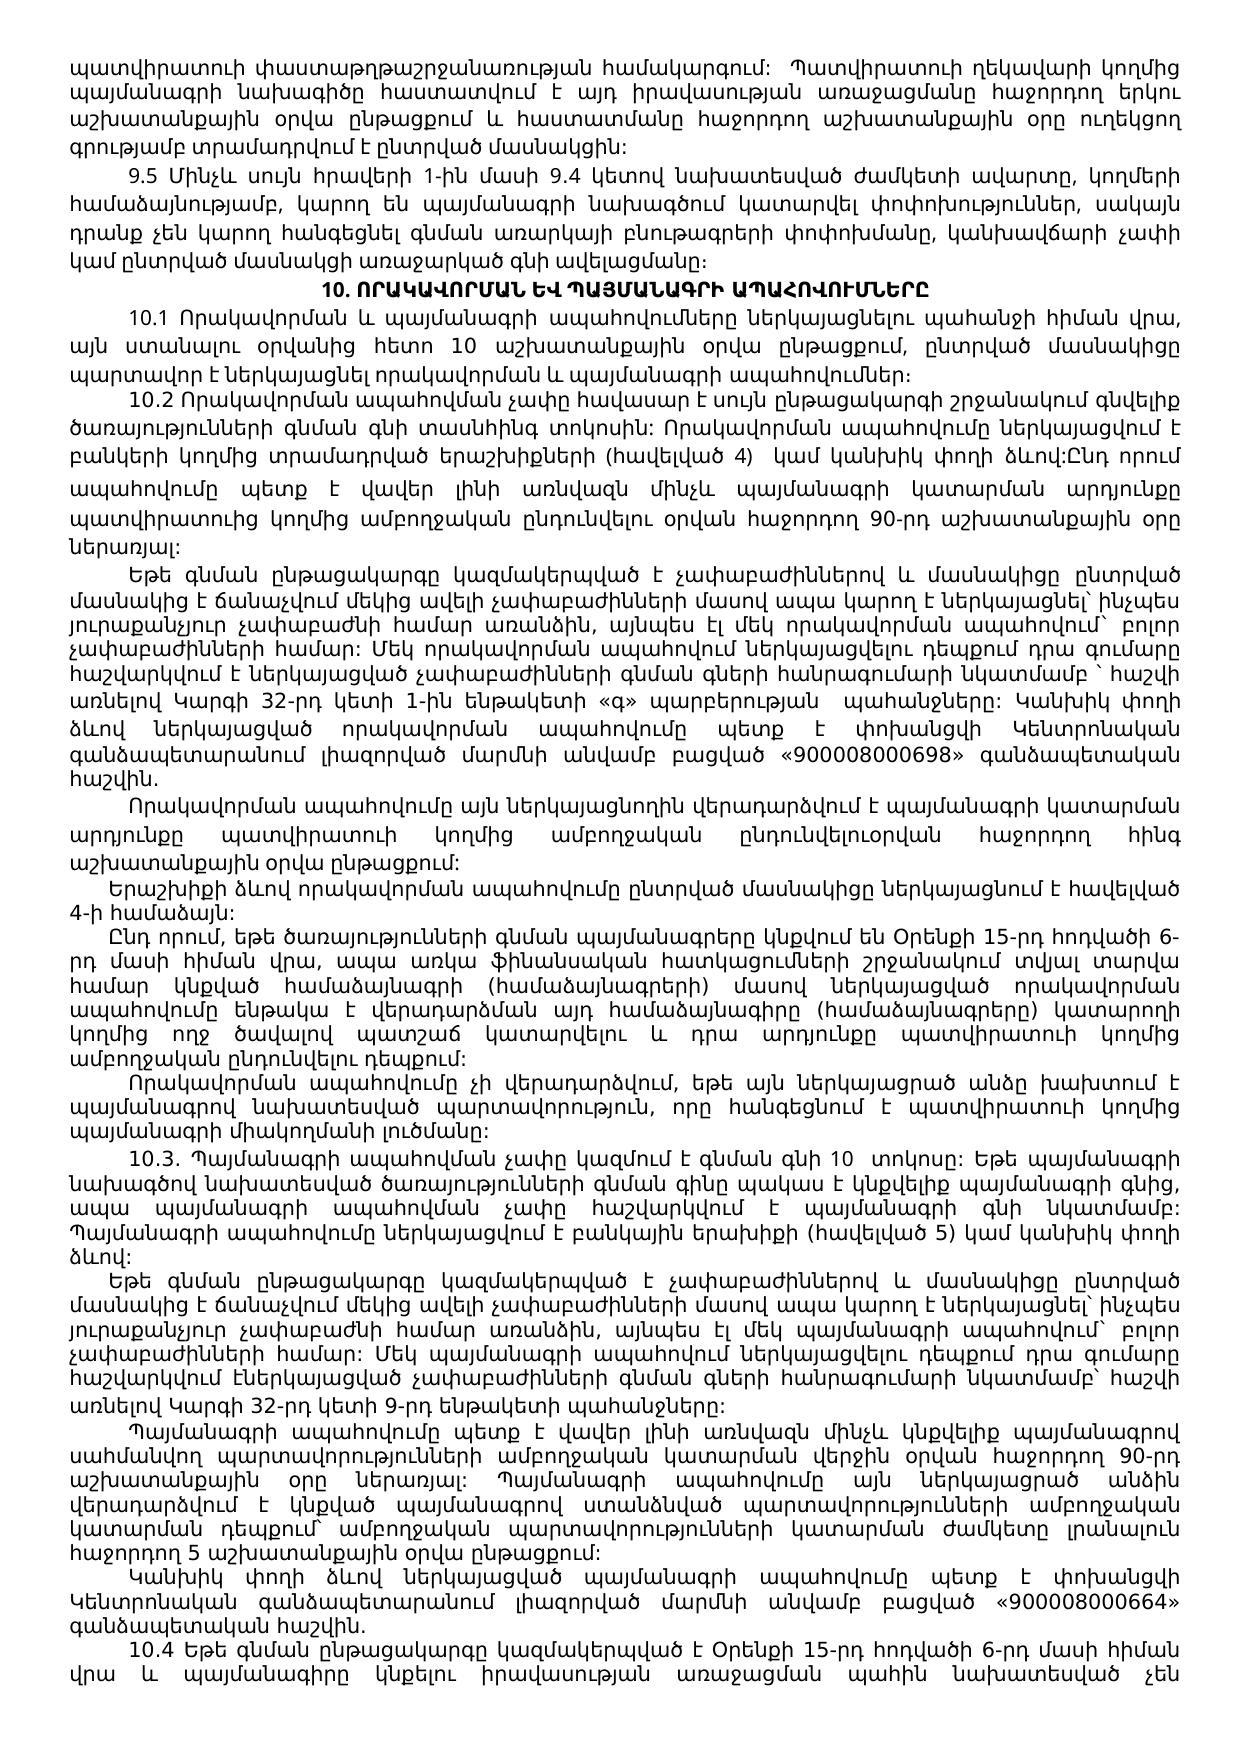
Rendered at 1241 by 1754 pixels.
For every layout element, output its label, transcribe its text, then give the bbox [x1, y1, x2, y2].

text 10. ՈՐԱԿԱՎՈՐՄԱՆ ԵՎ ՊԱՅՄԱՆԱԳՐԻ ԱՊԱՀՈՎՈՒՄՆԵՐԸ [69, 275, 1181, 303]
text Երաշխիքի ձևով որակավորման ապահովումը ընտրված մասնակիցը ներկայացնում է հավելված 4-ի համաձայն: [69, 877, 1181, 925]
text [69, 1638, 1181, 1687]
text Եթե գնման ընթացակարգը կազմակերպված է չափաբաժիններով և մասնակիցը ընտրված մասնակից է ճանաչվում մեկից ավելի չափաբաժինների մասով ապա կարող է ներկայացնել՝ ինչպես յուրաքանչյուր չափաբաժնի համար առանձին, այնպես էլ մեկ որակավորման ապահովում` բոլոր չափաբաժինների համար: Մեկ որակավորման ապահովում ներկայացվելու դեպքում դրա գումարը հաշվարկվում է ներկայացված չափաբաժինների գնման գների հանրագումարի նկատմամբ ՝ հաշվի առնելով Կարգի 32-րդ կետի 1-ին ենթակետի «գ» պարբերության պահանջները: Կանխիկ փողի ձևով ներկայացված որակավորման ապահովումը պետք է փոխանցվի Կենտրոնական գանձապետարանում լիազորված մարմնի անվամբ բացված «900008000698» գանձապետական հաշվին. [69, 561, 1181, 791]
text Որակավորման ապահովումը այն ներկայացնողին վերադարձվում է պայմանագրի կատարման արդյունքը պատվիրատուի կողմից ամբողջական ընդունվելուօրվան հաջորդող հինգ աշխատանքային օրվա ընթացքում: [69, 791, 1181, 877]
text 9.5 Մինչև սույն հրավերի 1-ին մասի 9.4 կետով նախատեսված ժամկետի ավարտը, կողմերի համաձայնությամբ, կարող են պայմանագրի նախագծում կատարվել փոփոխություններ, սակայն դրանք չեն կարող հանգեցնել գնման առարկայի բնութագրերի փոփոխմանը, կանխավճարի չափի կամ ընտրված մասնակցի առաջարկած գնի ավելացմանը։ [69, 161, 1181, 275]
text Եթե գնման ընթացակարգը կազմակերպված է չափաբաժիններով և մասնակիցը ընտրված մասնակից է ճանաչվում մեկից ավելի չափաբաժինների մասով ապա կարող է ներկայացնել՝ ինչպես յուրաքանչյուր չափաբաժնի համար առանձին, այնպես էլ մեկ պայմանագրի ապահովում` բոլոր չափաբաժինների համար: Մեկ պայմանագրի ապահովում ներկայացվելու դեպքում դրա գումարը հաշվարկվում էներկայացված չափաբաժինների գնման գների հանրագումարի նկատմամբ՝ հաշվի առնելով Կարգի 32-րդ կետի 9-րդ ենթակետի պահանջները: [69, 1269, 1181, 1420]
text 10.3. Պայմանագրի ապահովման չափը կազմում է գնման գնի 10 տոկոսը: Եթե պայմանագրի նախագծով նախատեսված ծառայությունների գնման գինը պակաս է կնքվելիք պայմանագրի գնից, ապա պայմանագրի ապահովման չափը հաշվարկվում է պայմանագրի գնի նկատմամբ: Պայմանագրի ապահովումը ներկայացվում է բանկային երախիքի (հավելված 5) կամ կանխիկ փողի ձևով: [69, 1144, 1181, 1269]
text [69, 56, 1181, 161]
text Պայմանագրի ապահովումը պետք է վավեր լինի առնվազն մինչև կնքվելիք պայմանագրով սահմանվող պարտավորությունների ամբողջական կատարման վերջին օրվան հաջորդող 90-րդ աշխատանքային օրը ներառյալ: Պայմանագրի ապահովումը այն ներկայացրած անձին վերադարձվում է կնքված պայմանագրով ստանձնված պարտավորությունների ամբողջական կատարման դեպքում՝ ամբողջական պարտավորությունների կատարման ժամկետը լրանալուն հաջորդող 5 աշխատանքային օրվա ընթացքում: [69, 1420, 1181, 1565]
text Կանխիկ փողի ձևով ներկայացված պայմանագրի ապահովումը պետք է փոխանցվի Կենտրոնական գանձապետարանում լիազորված մարմնի անվամբ բացված «900008000664» գանձապետական հաշվին. [69, 1565, 1181, 1638]
text 10.2 Որակավորման ապահովման չափը հավասար է սույն ընթացակարգի շրջանակում գնվելիք ծառայությունների գնման գնի տասնհինգ տոկոսին: Որակավորման ապահովումը ներկայացվում է բանկերի կողմից տրամադրված երաշխիքների (հավելված 4) կամ կանխիկ փողի ձևով:Ընդ որում ապահովումը պետք է վավեր լինի առնվազն մինչև պայմանագրի կատարման արդյունքը պատվիրատուից կողմից ամբողջական ընդունվելու օրվան հաջորդող 90-րդ աշխատանքային օրը ներառյալ: [69, 388, 1181, 561]
text Որակավորման ապահովումը չի վերադարձվում, եթե այն ներկայացրած անձը խախտում է պայմանագրով նախատեսված պարտավորություն, որը հանգեցնում է պատվիրատուի կողմից պայմանագրի միակողմանի լուծմանը: [69, 1071, 1181, 1144]
text Ընդ որում, եթե ծառայությունների գնման պայմանագրերը կնքվում են Օրենքի 15-րդ հոդվածի 6-րդ մասի հիման վրա, ապա առկա ֆինանսական հատկացումների շրջանակում տվյալ տարվա համար կնքված համաձայնագրի (համաձայնագրերի) մասով ներկայացված որակավորման ապահովումը ենթակա է վերադարձման այդ համաձայնագիրը (համաձայնագրերը) կատարողի կողմից ողջ ծավալով պատշաճ կատարվելու և դրա արդյունքը պատվիրատուի կողմից ամբողջական ընդունվելու դեպքում: [69, 925, 1181, 1071]
text 10.1 Որակավորման և պայմանագրի ապահովումները ներկայացնելու պահանջի հիման վրա, այն ստանալու օրվանից հետո 10 աշխատանքային օրվա ընթացքում, ընտրված մասնակիցը պարտավոր է ներկայացնել որակավորման և պայմանագրի ապահովումներ։ [69, 303, 1181, 388]
